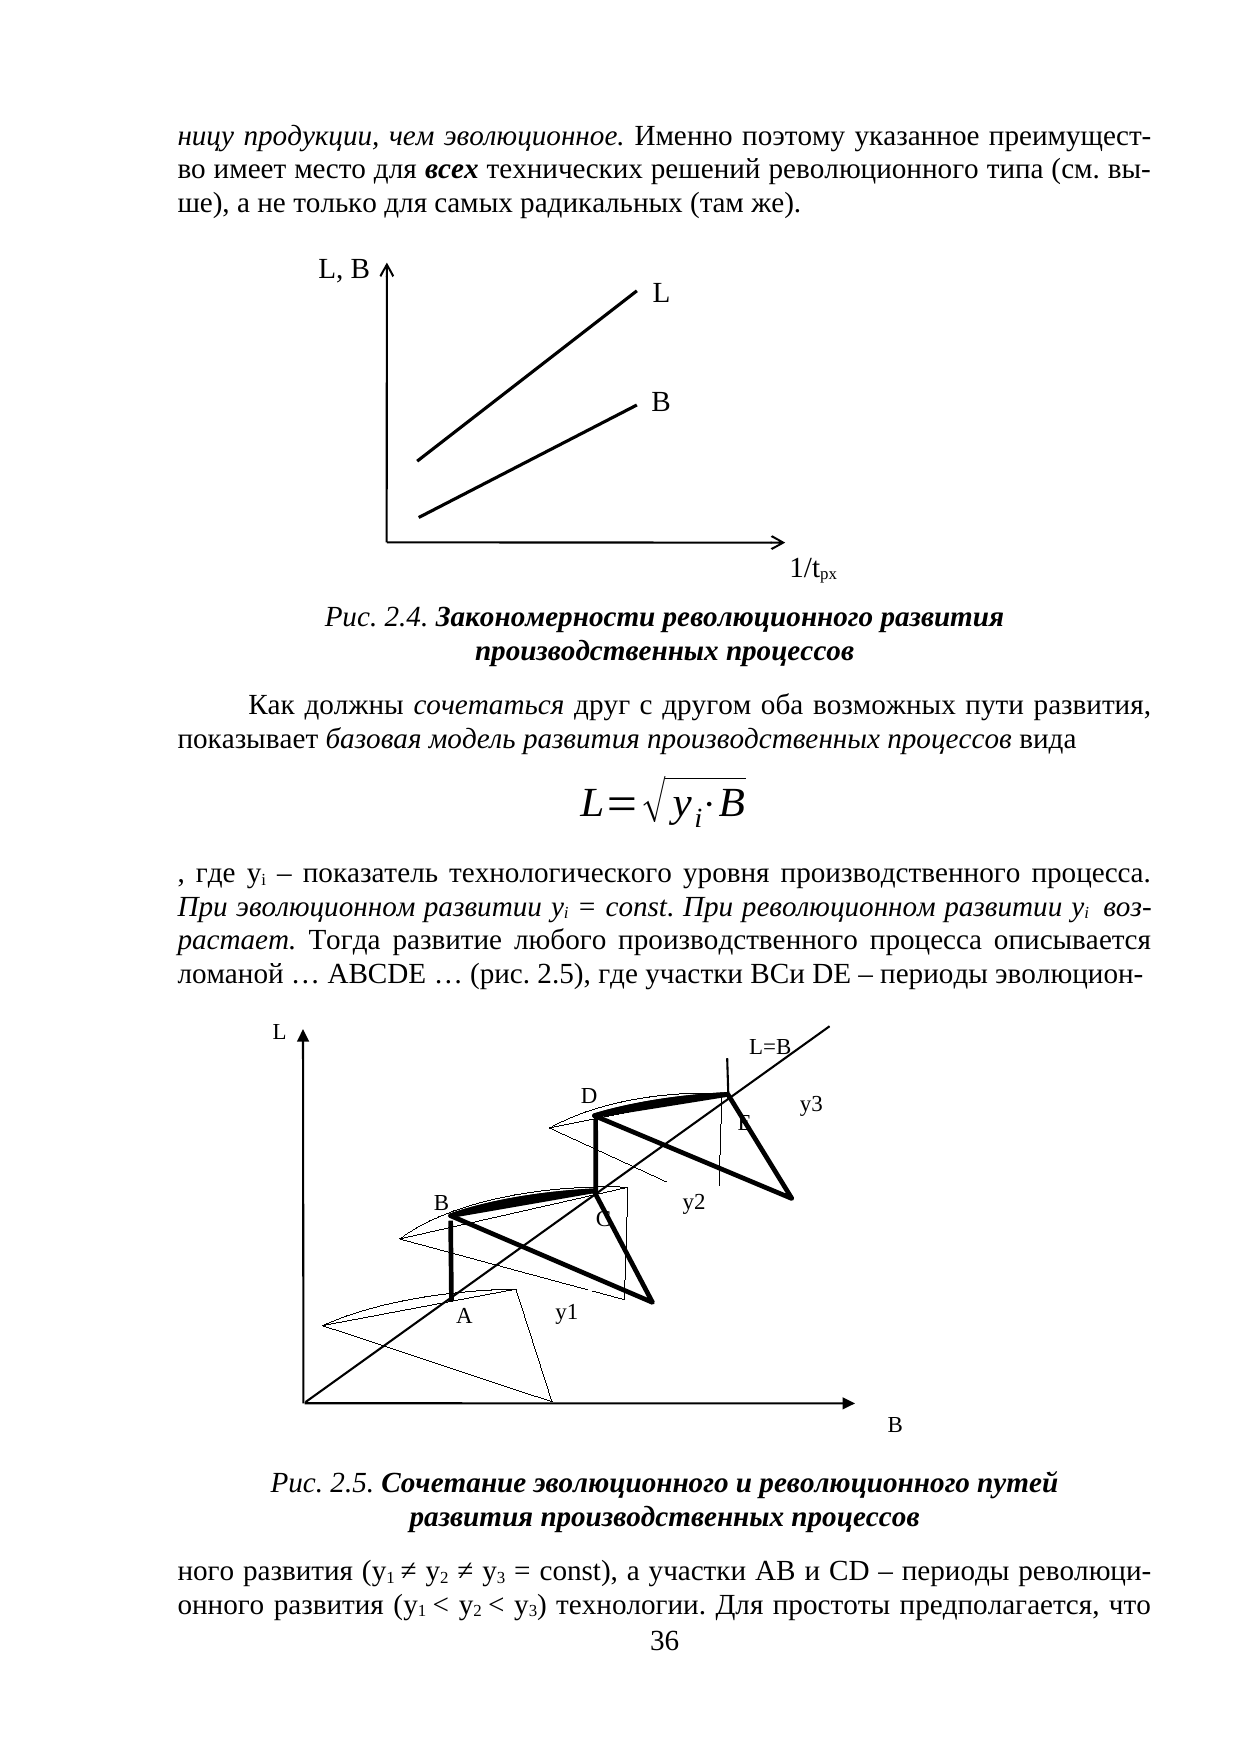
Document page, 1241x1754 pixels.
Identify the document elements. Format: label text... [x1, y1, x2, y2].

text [177, 1553, 1152, 1621]
text , где yi – показатель технологического уровня производственного процесса. При эволюционном развитии yi = const. При революционном развитии yi воз-растает. Тогда развитие любого производственного процесса описывается ломаной … ABCDE … (рис. 2.5), где участки BCи DE – периоды эволюцион- [177, 855, 1152, 989]
text Рис. 2.5. Сочетание эволюционного и революционного путей [177, 1466, 1152, 1499]
text Как должны сочетаться друг с другом оба возможных пути развития, показывает базовая модель развития производственных процессов вида [177, 687, 1152, 754]
text производственных процессов [177, 633, 1152, 666]
text Рис. 2.4. Закономерности революционного развития [177, 599, 1152, 633]
text развития производственных процессов [177, 1499, 1152, 1533]
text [177, 118, 1152, 219]
